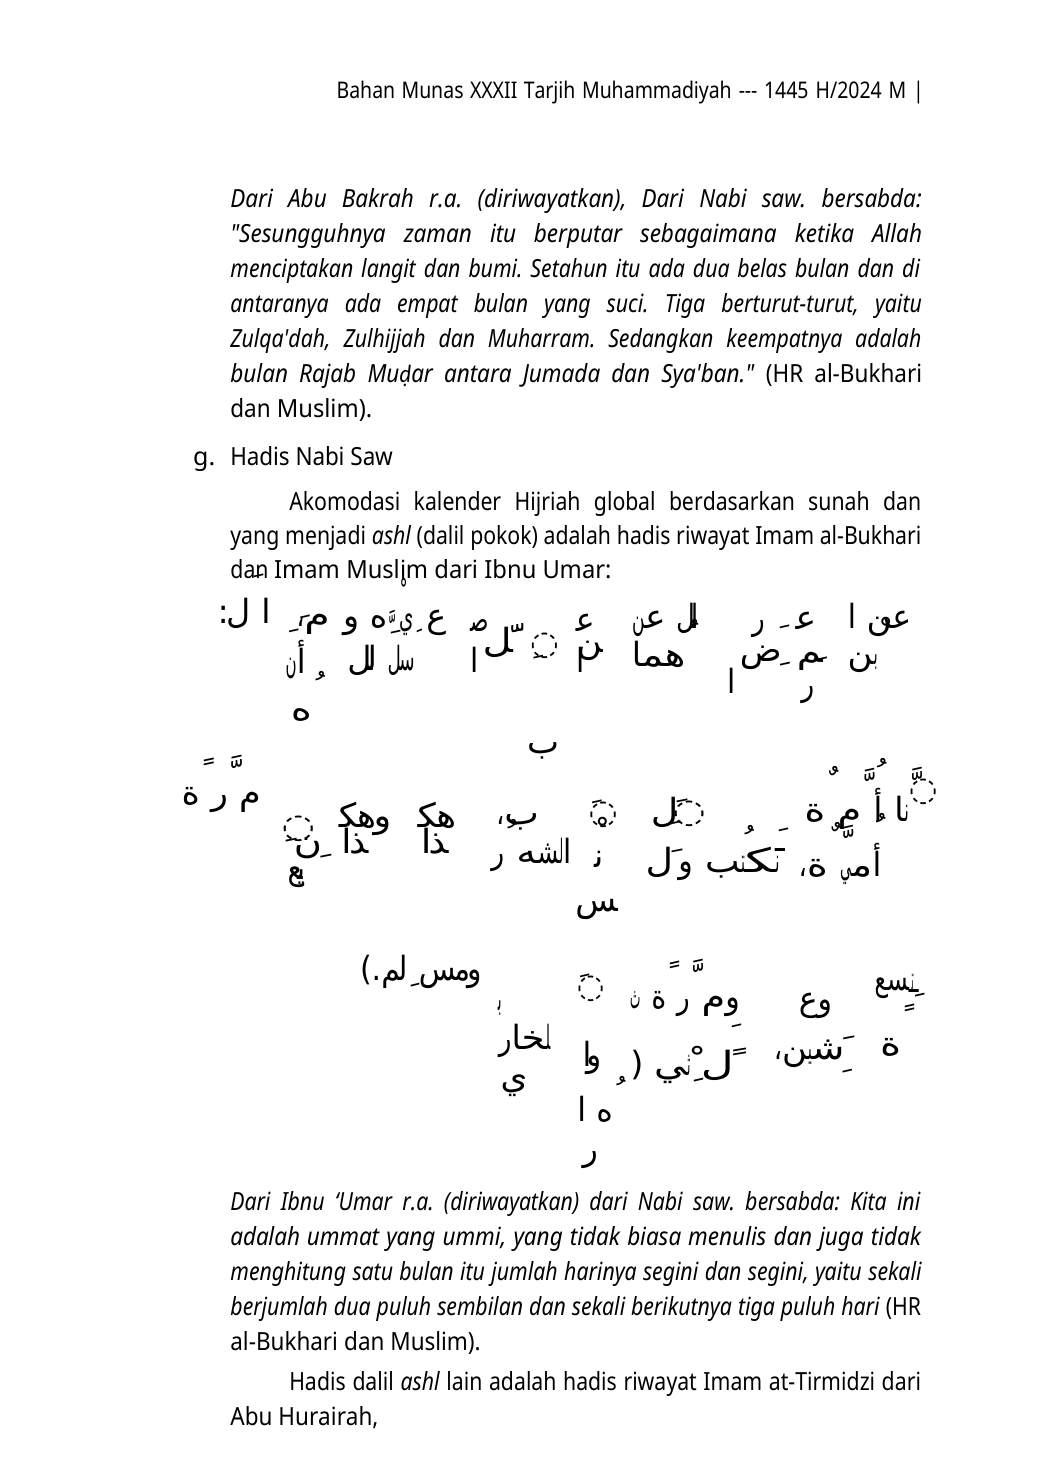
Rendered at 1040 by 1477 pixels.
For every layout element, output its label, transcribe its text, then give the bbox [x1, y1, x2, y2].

text َّنا أُ َّم ٌة أُميَّ ٌة، [799, 777, 937, 888]
text وع َِشين، [774, 980, 857, 1077]
text ب، الشه ُر [486, 794, 571, 871]
text ع يْ ِه و َسلَّ لل [342, 593, 446, 679]
text تِسع ًة [874, 959, 937, 1063]
text Akomodasi kalender Hijriah global berdasarkan sunah dan yang menjadi ashl (dalil pokok) adalah hadis riwayat Imam al-Bukhari dan Imam Muslim dari Ibnu Umar: [230, 483, 922, 586]
text وهكذا [339, 806, 397, 858]
text َنْس [589, 788, 618, 915]
text لل عنْ ُهما [632, 598, 703, 674]
text عن ا [576, 616, 610, 677]
text عن ا ْبن [848, 600, 937, 672]
text بلخاري [499, 980, 561, 1096]
text م َّر ًة [64, 770, 261, 813]
text Hadis dalil ashl lain adalah hadis riwayat Imam at-Tirmidzi dari Abu Hurairah, [230, 1364, 922, 1432]
text عم َر [796, 603, 825, 702]
text هكذا [418, 806, 463, 858]
text َوا ُه ا ر [577, 966, 619, 1168]
text Dari Abu Bakrah r.a. (diriwayatkan), Dari Nabi saw. bersabda: "Sesungguhnya zaman itu berputar sebagaimana ketika Allah menciptakan langit dan bumi. Setahun itu ada dua belas bulan dan di antaranya ada empat bulan yang suci. Tiga berturut-turut, yaitu Zulqa'dah, Zulhijjah dan Muharram. Sedangkan keempatnya adalah bulan Rajab Muḍar antara Jumada dan Sya'ban." (HR al-Bukhari dan Muslim). [230, 181, 922, 425]
text ر َِض ا [727, 604, 778, 700]
text صَّل ا [470, 616, 512, 677]
text Dari Ibnu ‘Umar r.a. (diriwayatkan) dari Nabi saw. bersabda: Kita ini adalah ummat yang ummi, yang tidak biasa menulis dan juga tidak menghitung satu bulan itu jumlah harinya segini dan segini, yaitu sekali berjumlah dua puluh sembilan dan sekali berikutnya tiga puluh hari (HR al-Bukhari dan Muslim). [230, 1183, 921, 1357]
list Hadis Nabi Saw [193, 438, 937, 472]
text ِ ِِّب [534, 607, 559, 751]
text َل نَكتُب و ََل [640, 782, 781, 882]
text ِِن يع [282, 806, 319, 885]
text م، أَنَّ ُه [285, 589, 330, 729]
text ومس ِلم.) [64, 950, 482, 991]
text ا َل: [64, 589, 270, 633]
text وم َّر ًة ثَ ًَل ِثْي ( [630, 956, 757, 1085]
